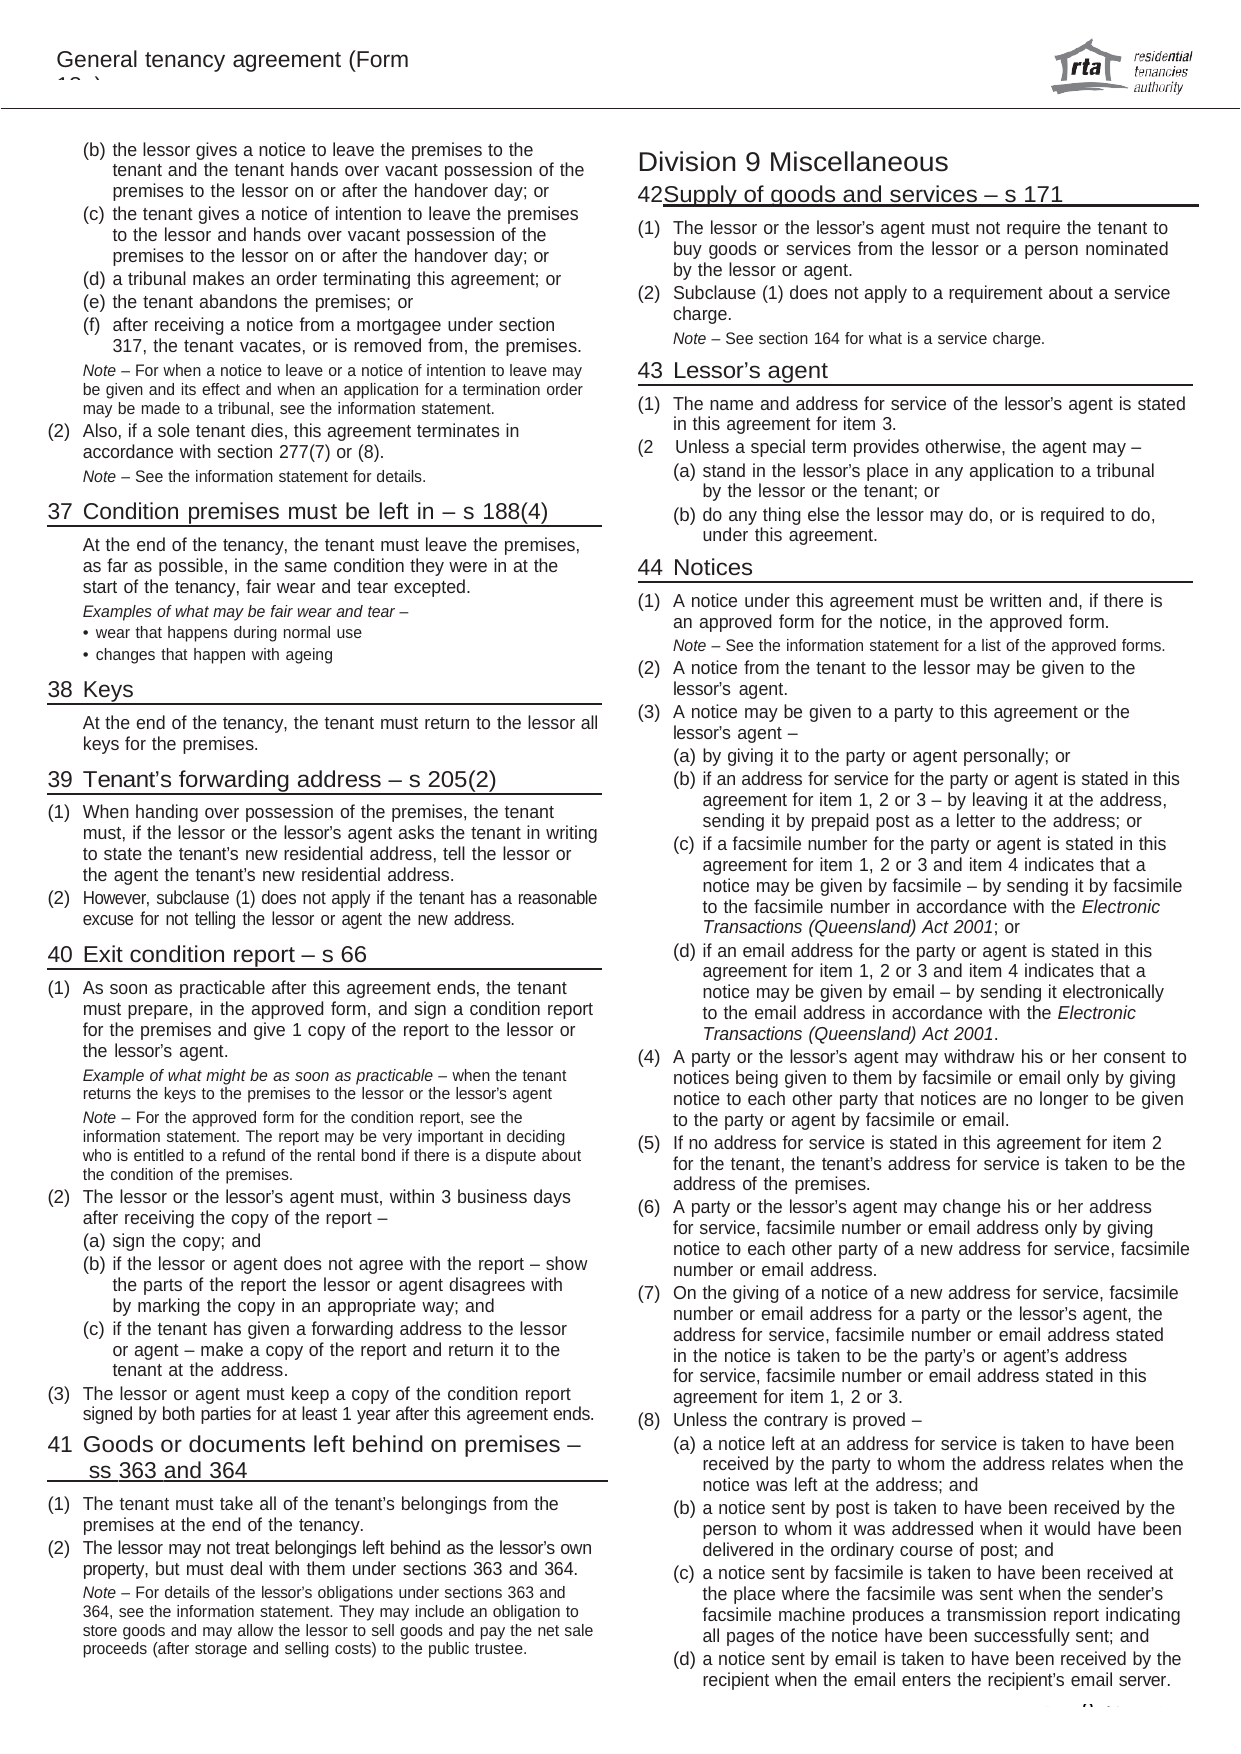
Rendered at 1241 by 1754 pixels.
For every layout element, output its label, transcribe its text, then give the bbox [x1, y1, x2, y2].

subtitle Keys [47, 676, 608, 702]
text Note – For the approved form for the condition report, see the information statement. The report may be very important in deciding who is entitled to a refund of the rental bond if there is a dispute about the condition of the premises. [83, 1109, 591, 1184]
list after receiving a notice from a mortgagee under section 317, the tenant vacates, or is removed from, the premises. [83, 315, 583, 357]
text Example of what might be as soon as practicable – when the tenant returns the keys to the premises to the lessor or the lessor’s agent [83, 1066, 591, 1103]
list if an address for service for the party or agent is stated in this agreement for item 1, 2 or 3 – by leaving it at the address, sending it by prepaid post as a letter to the address; or [673, 769, 1182, 832]
list The lessor or agent must keep a copy of the condition report signed by both parties for at least 1 year after this agreement ends. [47, 1383, 596, 1425]
text notice to each other party of a new address for service, facsimile number or email address. [673, 1239, 1240, 1281]
list A party or the lessor’s agent may change his or her address for service, facsimile number or email address only by giving [637, 1197, 1156, 1239]
list When handing over possession of the premises, the tenant must, if the lessor or the lessor’s agent asks the tenant in writing to state the tenant’s new residential address, tell the lessor or the agent the tenant’s new residential address. [47, 802, 598, 886]
text Note – See the information statement for a list of the approved forms. [673, 636, 1240, 655]
subtitle Tenant’s forwarding address – s 205(2) [47, 766, 608, 792]
text ss 363 and 364 [47, 1458, 608, 1480]
list The lessor may not treat belongings left behind as the lessor’s own property, but must deal with them under sections 363 and 364. [47, 1538, 593, 1579]
list A notice under this agreement must be written and, if there is an approved form for the notice, in the approved form. [637, 591, 1164, 632]
list However, subclause (1) does not apply if the tenant has a reasonable excuse for not telling the lessor or agent the new address. [47, 888, 601, 929]
list by giving it to the party or agent personally; or [673, 745, 1240, 767]
text (2 Unless a special term provides otherwise, the agent may – [637, 436, 1240, 458]
list A party or the lessor’s agent may withdraw his or her consent to notices being given to them by facsimile or email only by giving notice to each other party that notices are no longer to be given to the party or agent by facsimile or email. [637, 1047, 1188, 1130]
text for service, facsimile number or email address stated in this agreement for item 1, 2 or 3. [673, 1366, 1189, 1408]
list If no address for service is stated in this agreement for item 2 for the tenant, the tenant’s address for service is taken to be the address of the premises. [637, 1132, 1187, 1195]
list if a facsimile number for the party or agent is stated in this agreement for item 1, 2 or 3 and item 4 indicates that a notice may be given by facsimile – by sending it by facsimile to the facsimile number in accordance with the Electronic Transactions (Queensland) Act 2001; or [673, 834, 1184, 938]
list if an email address for the party or agent is stated in this agreement for item 1, 2 or 3 and item 4 indicates that a notice may be given by email – by sending it electronically to the email address in accordance with the Electronic Transactions (Queensland) Act 2001. [673, 940, 1167, 1044]
list sign the copy; and [83, 1230, 608, 1251]
list As soon as practicable after this agreement ends, the tenant must prepare, in the approved form, and sign a condition report for the premises and give 1 copy of the report to the lessor or the lessor’s agent. [47, 978, 594, 1061]
list Also, if a sole tenant dies, this agreement terminates in accordance with section 277(7) or (8). [47, 421, 521, 462]
subtitle Supply of goods and services – s 171 [637, 181, 1240, 208]
list The tenant must take all of the tenant’s belongings from the premises at the end of the tenancy. [47, 1494, 560, 1536]
subtitle Division 9 Miscellaneous [637, 146, 1240, 177]
text At the end of the tenancy, the tenant must leave the premises, as far as possible, in the same condition they were in at the start of the tenancy, fair wear and tear excepted. [83, 535, 588, 597]
list A notice from the tenant to the lessor may be given to the lessor’s agent. [637, 658, 1136, 699]
list the tenant gives a notice of intention to leave the premises to the lessor and hands over vacant possession of the premises to the lessor on or after the handover day; or [83, 204, 579, 267]
subtitle Goods or documents left behind on premises – [47, 1431, 608, 1458]
list a notice sent by email is taken to have been received by the recipient when the email enters the recipient’s email server. [673, 1648, 1183, 1690]
text Note – See section 164 for what is a service charge. [673, 329, 1240, 348]
list A notice may be given to a party to this agreement or the lessor’s agent – [637, 702, 1132, 743]
text Examples of what may be fair wear and tear – [83, 602, 608, 621]
list a tribunal makes an order terminating this agreement; or [83, 268, 608, 289]
list The lessor or the lessor’s agent must, within 3 business days after receiving the copy of the report – [47, 1187, 571, 1228]
subtitle Condition premises must be left in – s 188(4) [47, 498, 608, 524]
subtitle Exit condition report – s 66 [47, 941, 608, 968]
list Unless the contrary is proved – [637, 1409, 1240, 1431]
list The lessor or the lessor’s agent must not require the tenant to buy goods or services from the lessor or a person nominated by the lessor or agent. [637, 218, 1168, 280]
list changes that happen with ageing [83, 644, 608, 663]
picture [1050, 37, 1193, 95]
list Subclause (1) does not apply to a requirement about a service charge. [637, 283, 1173, 324]
list the tenant abandons the premises; or [83, 291, 608, 313]
list stand in the lessor’s place in any application to a tribunal by the lessor or the tenant; or [673, 460, 1156, 502]
list the lessor gives a notice to leave the premises to the tenant and the tenant hands over vacant possession of the premises to the lessor on or after the handover day; or [83, 139, 586, 202]
list do any thing else the lessor may do, or is required to do, under this agreement. [673, 504, 1157, 546]
list a notice left at an address for service is taken to have been received by the party to whom the address relates when the notice was left at the address; and [673, 1433, 1186, 1496]
list a notice sent by facsimile is taken to have been received at the place where the facsimile was sent when the sender’s facsimile machine produces a transmission report indicating all pages of the notice have been successfully sent; and [673, 1563, 1183, 1646]
text Note – For details of the lessor’s obligations under sections 363 and 364, see the information statement. They may include an obligation to store goods and may allow the lessor to sell goods and pay the net sale proceeds (after storage and selling costs) to the public trustee. [83, 1583, 596, 1658]
list a notice sent by post is taken to have been received by the person to whom it was addressed when it would have been delivered in the ordinary course of post; and [673, 1498, 1183, 1561]
list The name and address for service of the lessor’s agent is stated in this agreement for item 3. [637, 393, 1187, 435]
text At the end of the tenancy, the tenant must return to the lessor all keys for the premises. [83, 712, 602, 754]
subtitle Notices [637, 554, 1240, 581]
text Note – See the information statement for details. [83, 467, 608, 486]
list On the giving of a notice of a new address for service, facsimile number or email address for a party or the lessor’s agent, the address for service, facsimile number or email address stated in the notice is taken to be the party’s or agent’s address [637, 1283, 1181, 1366]
list wear that happens during normal use [83, 623, 608, 642]
list if the lessor or agent does not agree with the report – show the parts of the report the lessor or agent disagrees with by marking the copy in an appropriate way; and [83, 1254, 588, 1316]
subtitle Lessor’s agent [637, 357, 1240, 383]
list if the tenant has given a forwarding address to the lessor or agent – make a copy of the report and return it to the tenant at the address. [83, 1318, 568, 1381]
text Note – For when a notice to leave or a notice of intention to leave may be given and its effect and when an application for a termination order may be made to a tribunal, see the information statement. [83, 362, 583, 418]
